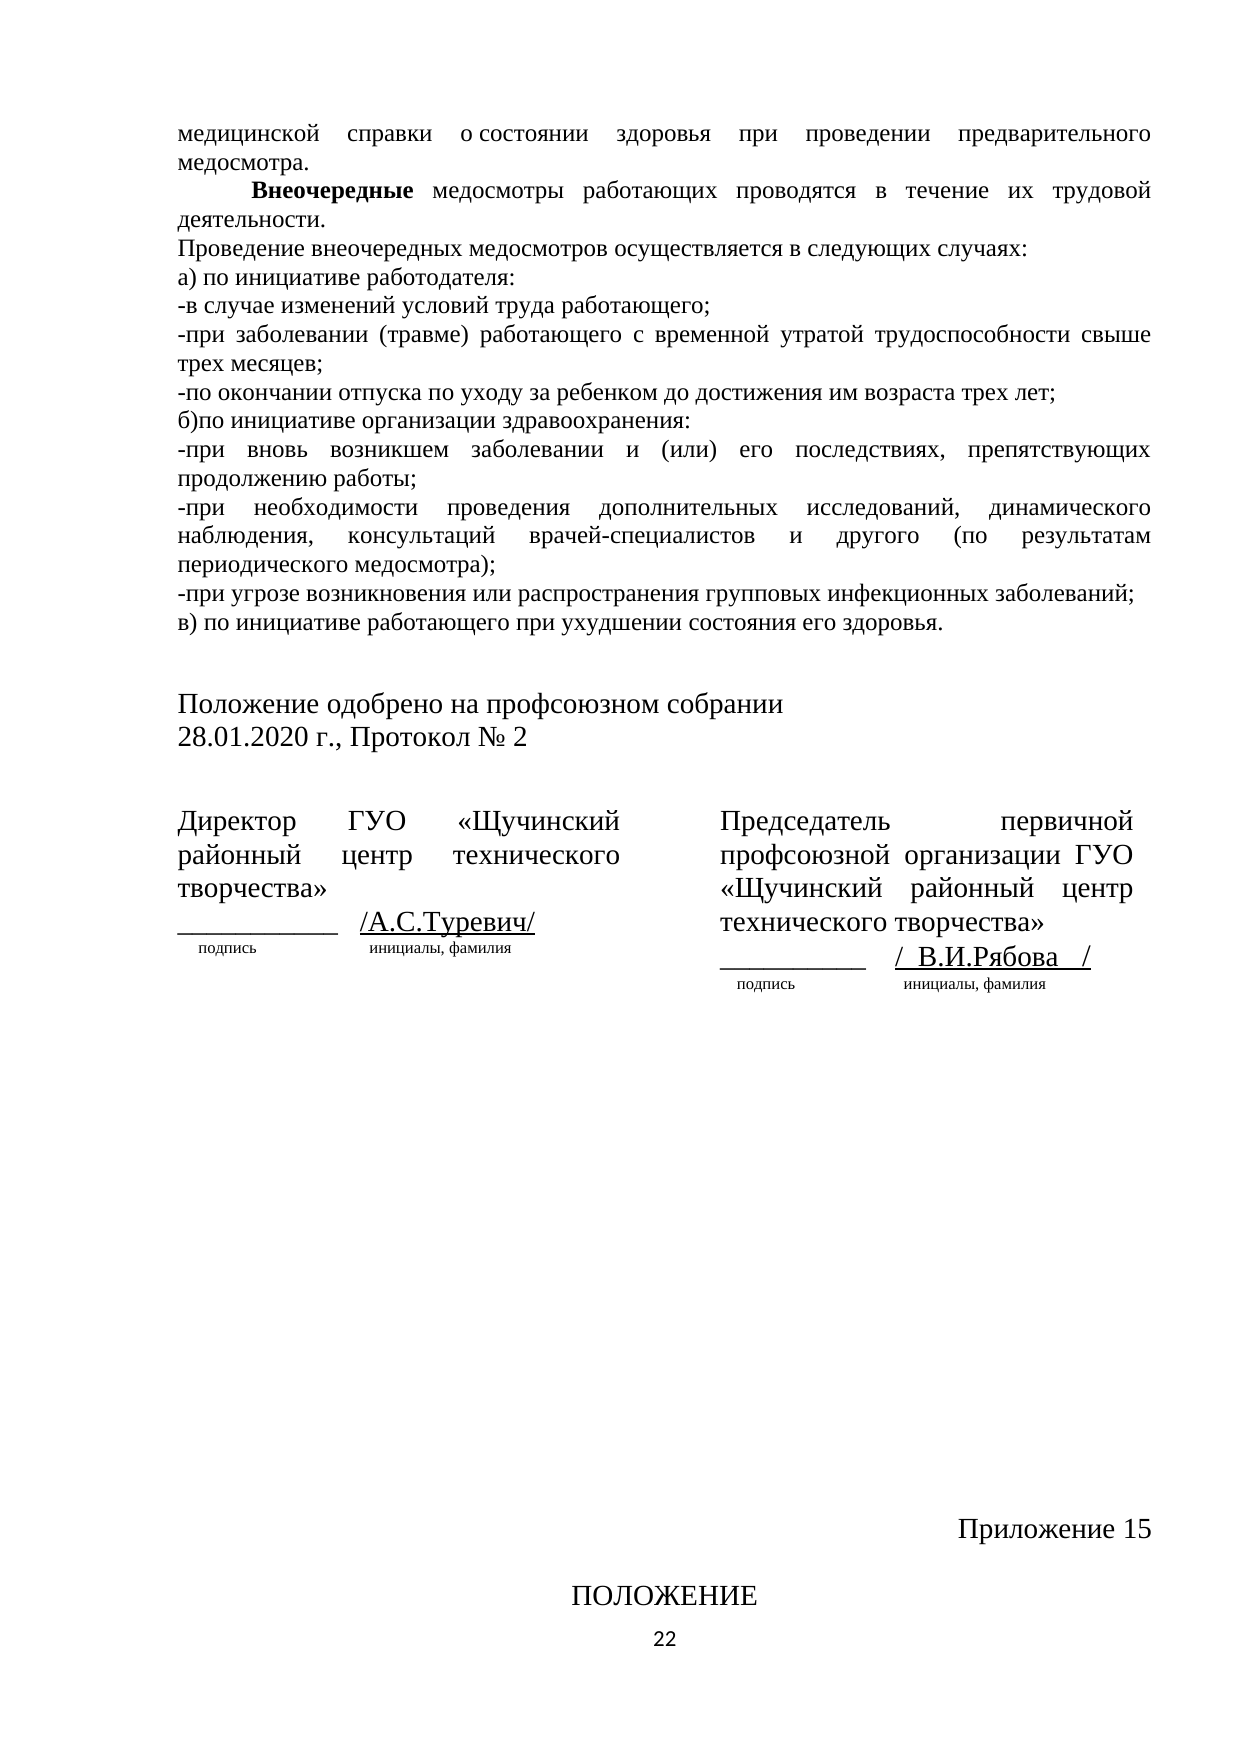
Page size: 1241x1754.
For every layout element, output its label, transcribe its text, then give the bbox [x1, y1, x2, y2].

text Приложение 15 [177, 1511, 1152, 1545]
text -при заболевании (травме) работающего с временной утратой трудоспособности свыше трех месяцев; [177, 319, 1152, 377]
text -по окончании отпуска по уходу за ребенком до достижения им возраста трех лет; [177, 377, 1152, 406]
text -при вновь возникшем заболевании и (или) его последствиях, препятствующих продолжению работы; [177, 434, 1152, 492]
table_header Председатель первичной профсоюзной организации ГУО «Щучинский районный центр технического творчества» __________ / В.И.Рябова / подпись инициалы, фамилия [709, 803, 1222, 993]
table_header Директор ГУО «Щучинский районный центр технического творчества» ___________ /А.С.Туревич/ подпись инициалы, фамилия [166, 803, 709, 993]
text ПОЛОЖЕНИЕ [177, 1578, 1152, 1612]
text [177, 118, 1152, 176]
text -при необходимости проведения дополнительных исследований, динамического наблюдения, консультаций врачей-специалистов и другого (по результатам периодического медосмотра); [177, 492, 1152, 578]
text а) по инициативе работодателя: [177, 262, 1152, 291]
text Внеочередные медосмотры работающих проводятся в течение их трудовой деятельности. [177, 176, 1152, 233]
text б)по инициативе организации здравоохранения: [177, 406, 1152, 434]
text Проведение внеочередных медосмотров осуществляется в следующих случаях: [177, 233, 1152, 262]
text в) по инициативе работающего при ухудшении состояния его здоровья. [177, 607, 1152, 636]
text 28.01.2020 г., Протокол № 2 [177, 719, 1152, 753]
text -при угрозе возникновения или распространения групповых инфекционных заболеваний; [177, 578, 1152, 607]
text -в случае изменений условий труда работающего; [177, 291, 1152, 319]
text Положение одобрено на профсоюзном собрании [177, 686, 1152, 719]
